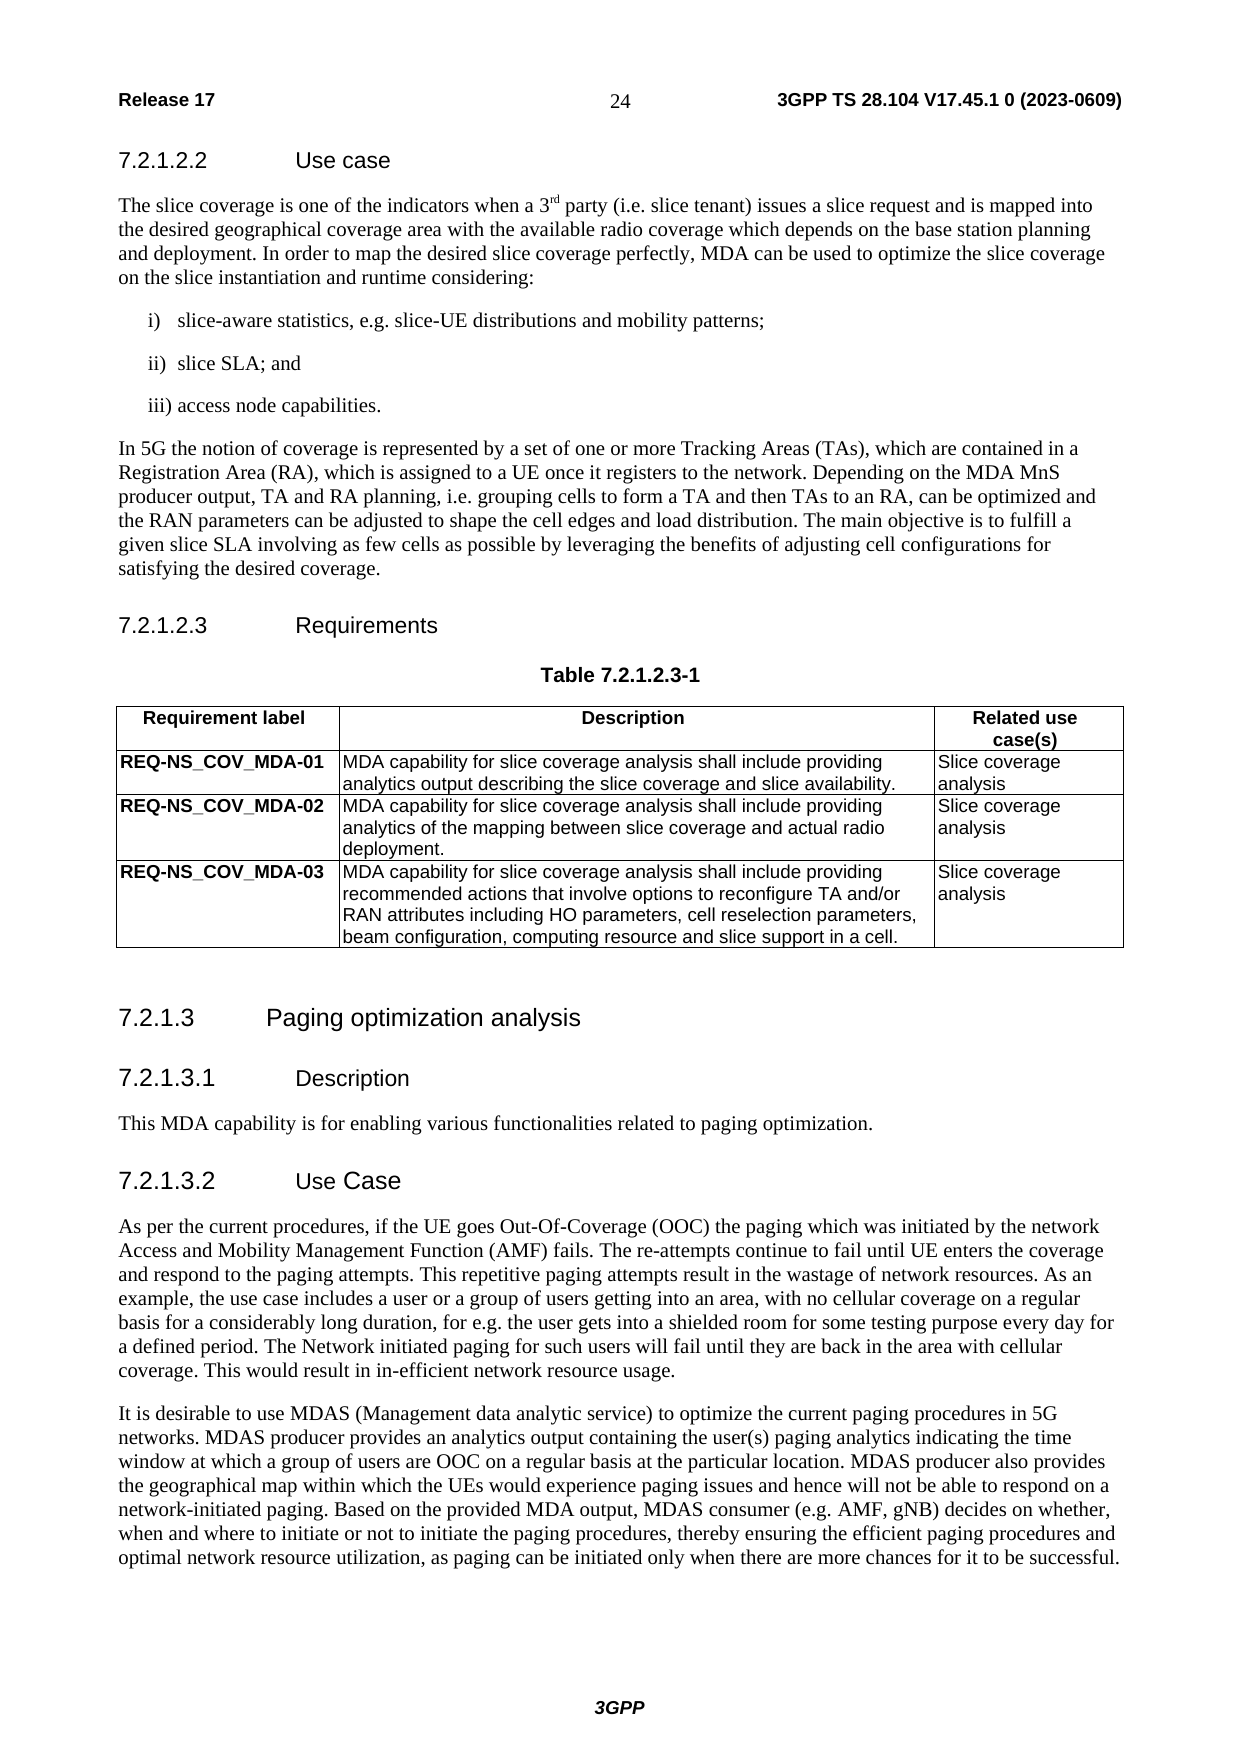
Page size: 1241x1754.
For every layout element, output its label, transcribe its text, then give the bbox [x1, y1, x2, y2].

text Table 7.2.1.2.3-1 [118, 663, 1122, 687]
subtitle 7.2.1.3 Paging optimization analysis [118, 1003, 1122, 1032]
subtitle 7.2.1.3.2 Use Case [118, 1166, 1122, 1195]
table_cell REQ-NS_COV_MDA-02 [117, 795, 339, 860]
table_header Related use case(s) [935, 707, 1123, 750]
text The slice coverage is one of the indicators when a 3rd party (i.e. slice tenant) issues a slice request and is mapped into the desired geographical coverage area with the available radio coverage which depends on the base station planning and deployment. In order to map the desired slice coverage perfectly, MDA can be used to optimize the slice coverage on the slice instantiation and runtime considering: [118, 193, 1122, 289]
table_cell Slice coverage analysis [935, 795, 1123, 860]
text iii) access node capabilities. [148, 393, 1122, 417]
table_cell MDA capability for slice coverage analysis shall include providing analytics output describing the slice coverage and slice availability. [340, 751, 934, 794]
table_cell MDA capability for slice coverage analysis shall include providing analytics of the mapping between slice coverage and actual radio deployment. [340, 795, 934, 860]
text It is desirable to use MDAS (Management data analytic service) to optimize the current paging procedures in 5G networks. MDAS producer provides an analytics output containing the user(s) paging analytics indicating the time window at which a group of users are OOC on a regular basis at the particular location. MDAS producer also provides the geographical map within which the UEs would experience paging issues and hence will not be able to respond on a network-initiated paging. Based on the provided MDA output, MDAS consumer (e.g. AMF, gNB) decides on whether, when and where to initiate or not to initiate the paging procedures, thereby ensuring the efficient paging procedures and optimal network resource utilization, as paging can be initiated only when there are more chances for it to be successful. [118, 1401, 1122, 1569]
table_cell Slice coverage analysis [935, 861, 1123, 947]
text As per the current procedures, if the UE goes Out-Of-Coverage (OOC) the paging which was initiated by the network Access and Mobility Management Function (AMF) fails. The re-attempts continue to fail until UE enters the coverage and respond to the paging attempts. This repetitive paging attempts result in the wastage of network resources. As an example, the use case includes a user or a group of users getting into an area, with no cellular coverage on a regular basis for a considerably long duration, for e.g. the user gets into a shielded room for some testing purpose every day for a defined period. The Network initiated paging for such users will fail until they are back in the area with cellular coverage. This would result in in-efficient network resource usage. [118, 1214, 1122, 1382]
subtitle 7.2.1.3.1 Description [118, 1063, 1122, 1092]
table_cell MDA capability for slice coverage analysis shall include providing recommended actions that involve options to reconfigure TA and/or RAN attributes including HO parameters, cell reselection parameters, beam configuration, computing resource and slice support in a cell. [340, 861, 934, 947]
table_header Requirement label [117, 707, 339, 750]
table_cell REQ-NS_COV_MDA-03 [117, 861, 339, 947]
table_header Description [340, 707, 934, 750]
table_cell REQ-NS_COV_MDA-01 [117, 751, 339, 794]
table_cell Slice coverage analysis [935, 751, 1123, 794]
subtitle 7.2.1.2.2 Use case [118, 147, 1122, 174]
text In 5G the notion of coverage is represented by a set of one or more Tracking Areas (TAs), which are contained in a Registration Area (RA), which is assigned to a UE once it registers to the network. Depending on the MDA MnS producer output, TA and RA planning, i.e. grouping cells to form a TA and then TAs to an RA, can be optimized and the RAN parameters can be adjusted to shape the cell edges and load distribution. The main objective is to fulfill a given slice SLA involving as few cells as possible by leveraging the benefits of adjusting cell configurations for satisfying the desired coverage. [118, 436, 1122, 580]
text i) slice-aware statistics, e.g. slice-UE distributions and mobility patterns; [148, 308, 1122, 332]
subtitle 7.2.1.2.3 Requirements [118, 612, 1122, 638]
text ii) slice SLA; and [148, 350, 1122, 374]
text This MDA capability is for enabling various functionalities related to paging optimization. [118, 1111, 1122, 1135]
